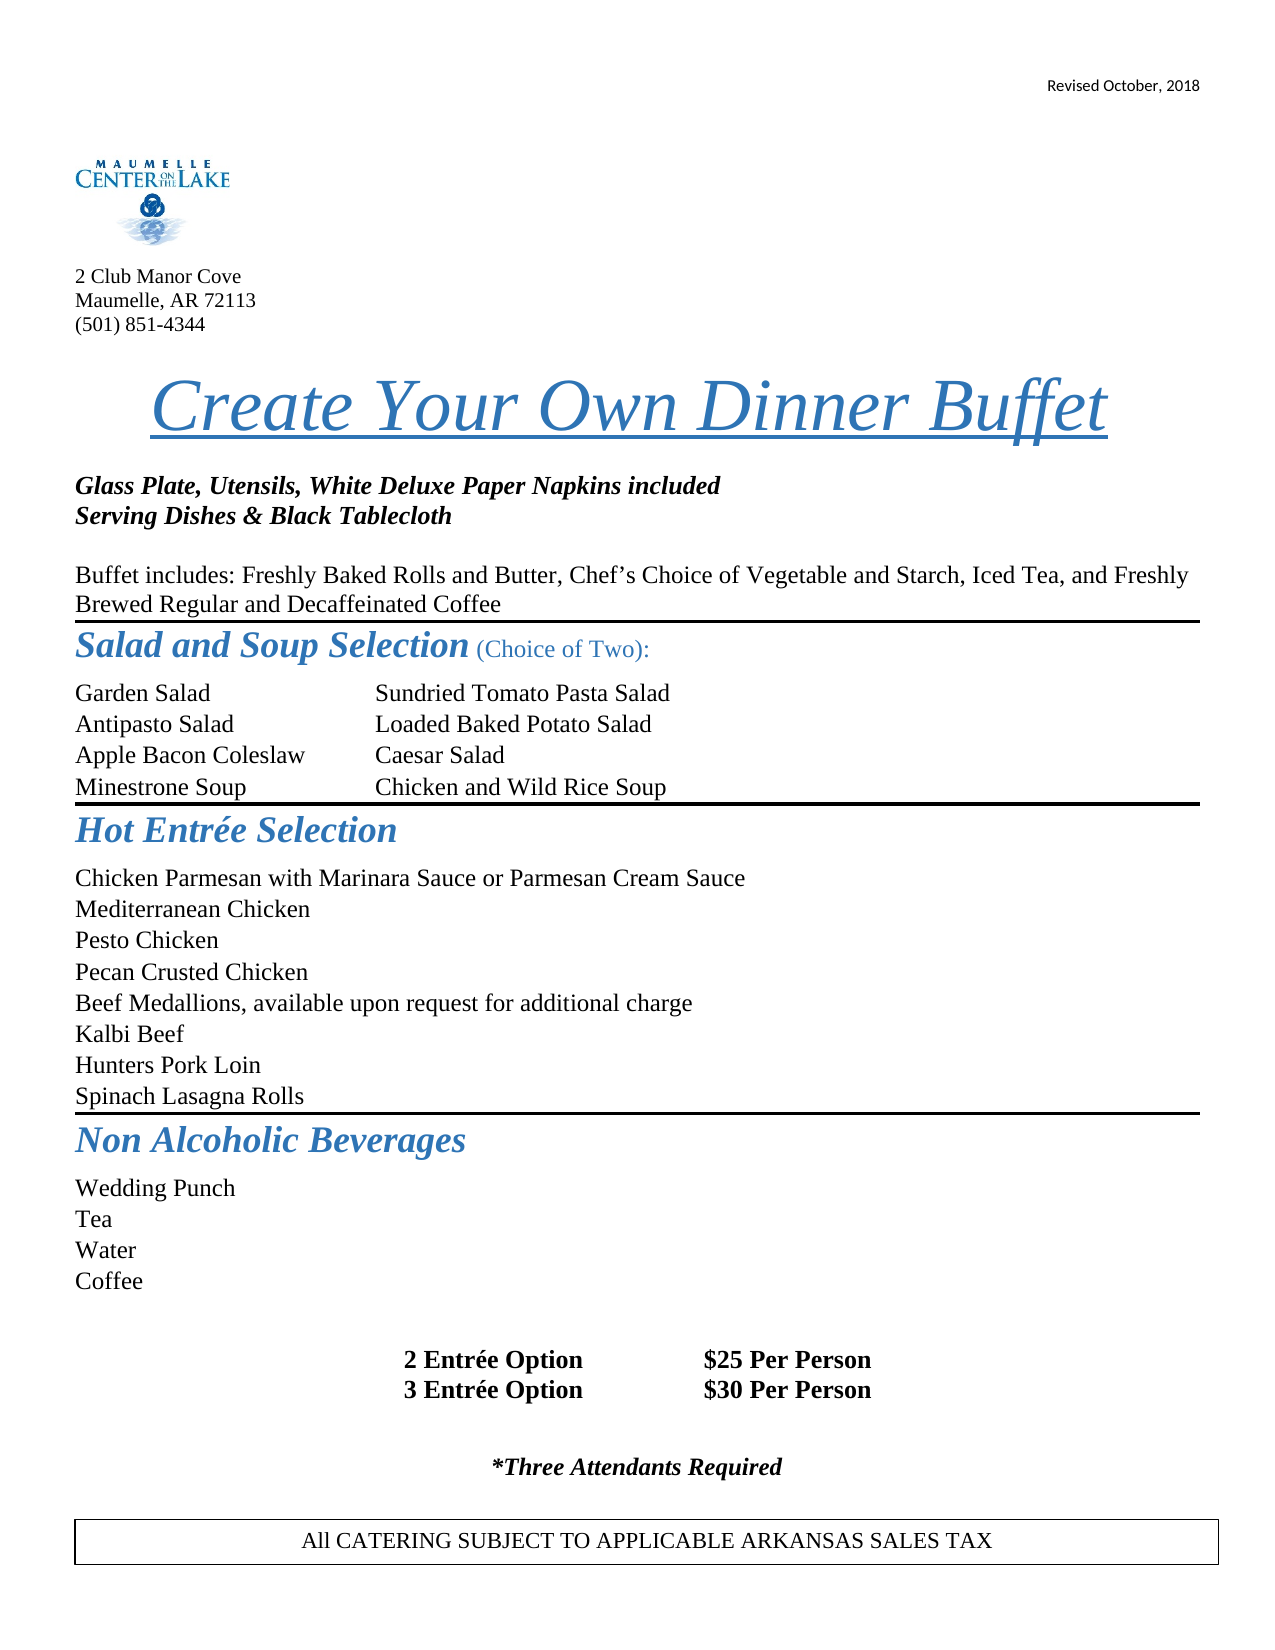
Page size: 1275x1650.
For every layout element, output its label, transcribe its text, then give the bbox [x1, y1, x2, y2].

text Create Your Own Dinner Buffet [75, 360, 1200, 447]
text Apple Bacon Coleslaw Caesar Salad [75, 741, 1200, 769]
text Hunters Pork Loin [75, 1050, 1200, 1078]
text Garden Salad Sundried Tomato Pasta Salad [75, 678, 1200, 707]
text *Three Attendants Required [75, 1452, 1200, 1481]
text Water [75, 1235, 1200, 1263]
text Hot Entrée Selection [75, 808, 1200, 851]
text Mediterranean Chicken [75, 894, 1200, 923]
text Kalbi Beef [75, 1019, 1200, 1047]
text Buffet includes: Freshly Baked Rolls and Butter, Chef’s Choice of Vegetable and Starch, Iced Tea, and Freshly Brewed Regular and Decaffeinated Coffee [75, 560, 1200, 620]
text Beef Medallions, available upon request for additional charge [75, 988, 1200, 1016]
text Pesto Chicken [75, 926, 1200, 954]
text Antipasto Salad Loaded Baked Potato Salad [75, 709, 1200, 738]
text Glass Plate, Utensils, White Deluxe Paper Napkins included [75, 470, 1200, 500]
text Maumelle, AR 72113 [75, 288, 1200, 312]
text Spinach Lasagna Rolls [75, 1081, 1200, 1112]
text Non Alcoholic Beverages [75, 1117, 1200, 1160]
text Wedding Punch [75, 1173, 1200, 1201]
text (501) 851-4344 [75, 312, 1200, 336]
text Serving Dishes & Black Tablecloth [75, 500, 1200, 530]
text Salad and Soup Selection (Choice of Two): [75, 623, 1200, 666]
text Chicken Parmesan with Marinara Sauce or Parmesan Cream Sauce [75, 863, 1200, 892]
text 2 Entrée Option $25 Per Person [75, 1344, 1200, 1374]
text Pecan Crusted Chicken [75, 957, 1200, 985]
text 3 Entrée Option $30 Per Person [75, 1374, 1200, 1404]
text Coffee [75, 1266, 1200, 1294]
text Minestrone Soup Chicken and Wild Rice Soup [75, 772, 1200, 802]
picture [75, 123, 230, 246]
text Tea [75, 1204, 1200, 1232]
text 2 Club Manor Cove [75, 264, 1200, 288]
